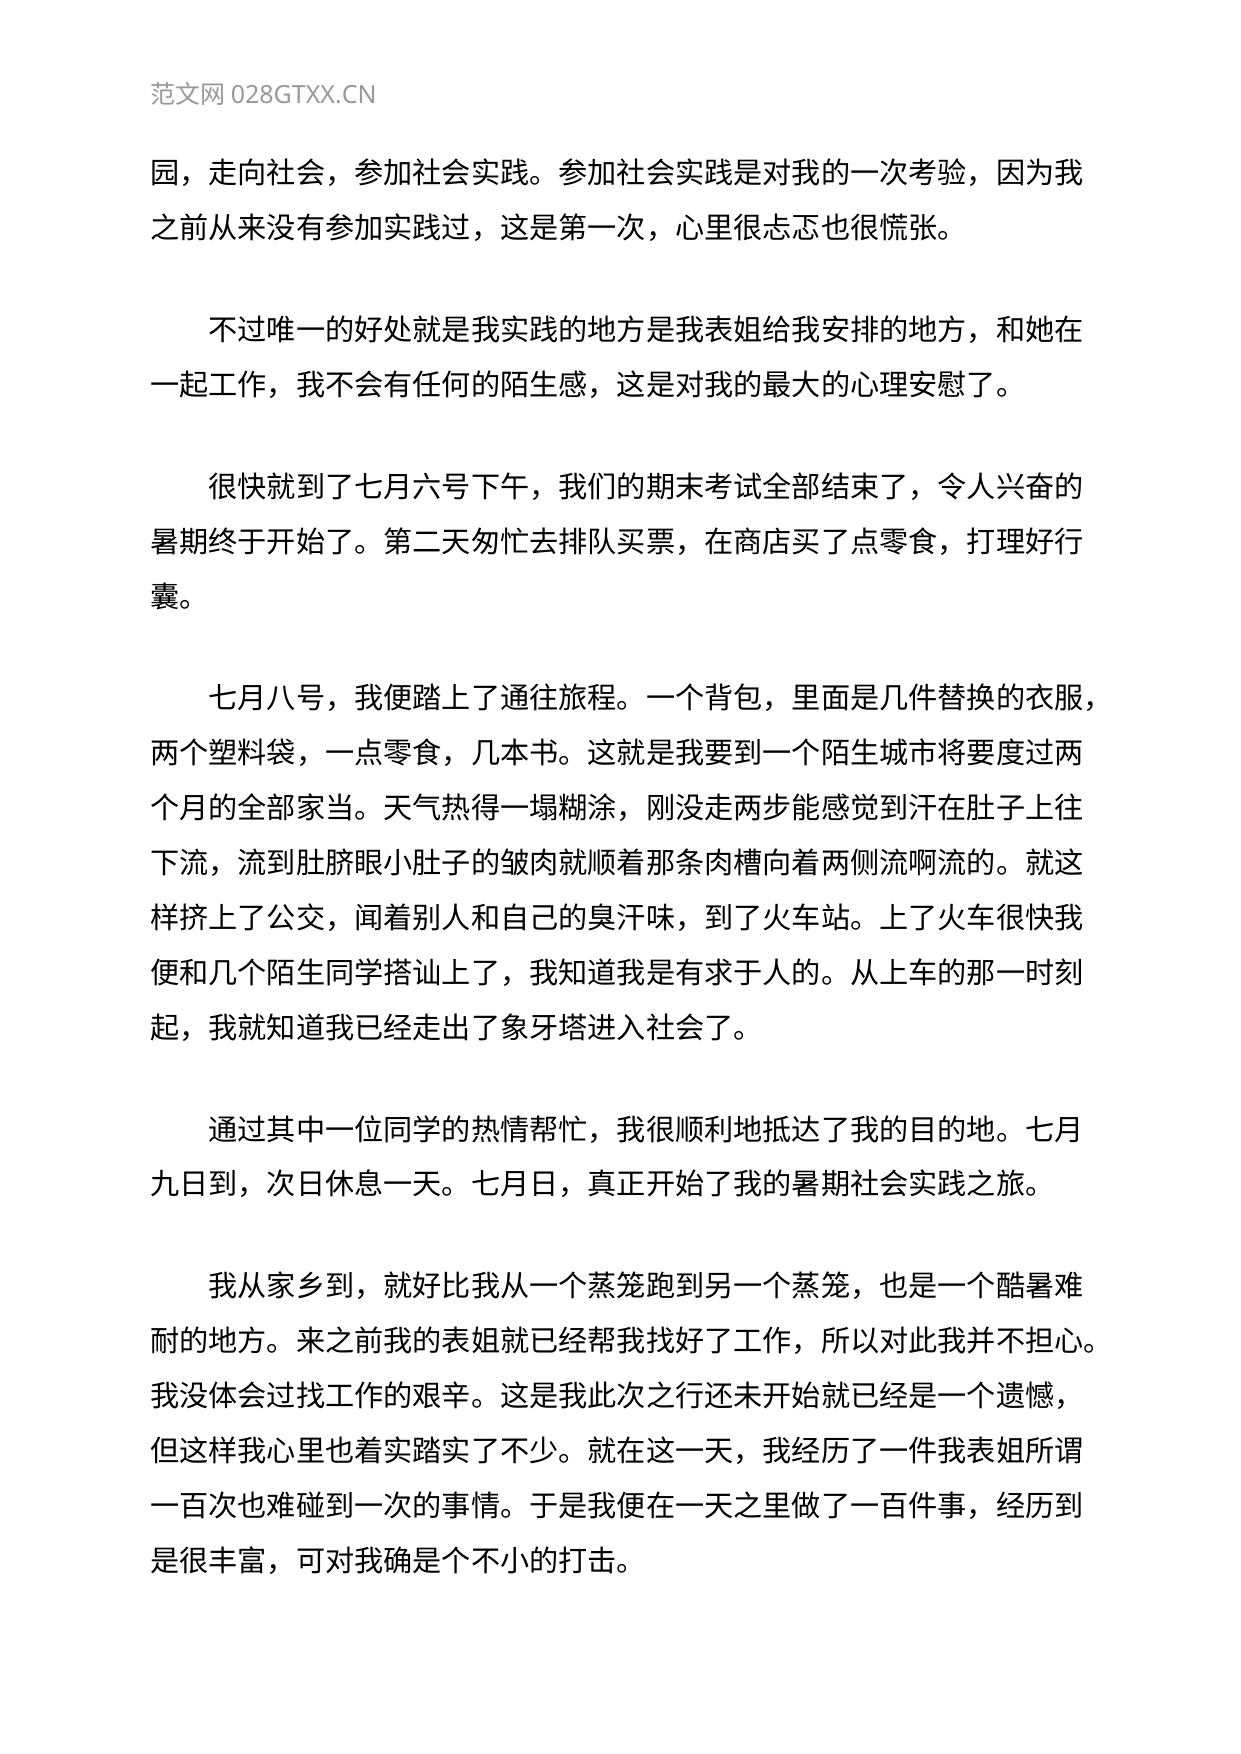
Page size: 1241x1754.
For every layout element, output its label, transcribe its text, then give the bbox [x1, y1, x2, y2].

text 不过唯一的好处就是我实践的地方是我表姐给我安排的地方，和她在一起工作，我不会有任何的陌生感，这是对我的最大的心理安慰了。 [150, 307, 1090, 404]
text 很快就到了七月六号下午，我们的期末考试全部结束了，令人兴奋的暑期终于开始了。第二天匆忙去排队买票，在商店买了点零食，打理好行囊。 [150, 463, 1090, 615]
text 通过其中一位同学的热情帮忙，我很顺利地抵达了我的目的地。七月九日到，次日休息一天。七月日，真正开始了我的暑期社会实践之旅。 [150, 1106, 1090, 1203]
text 七月八号，我便踏上了通往旅程。一个背包，里面是几件替换的衣服，两个塑料袋，一点零食，几本书。这就是我要到一个陌生城市将要度过两个月的全部家当。天气热得一塌糊涂，刚没走两步能感觉到汗在肚子上往下流，流到肚脐眼小肚子的皱肉就顺着那条肉槽向着两侧流啊流的。就这样挤上了公交，闻着别人和自己的臭汗味，到了火车站。上了火车很快我便和几个陌生同学搭讪上了，我知道我是有求于人的。从上车的那一时刻起，我就知道我已经走出了象牙塔进入社会了。 [150, 675, 1090, 1047]
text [150, 150, 1090, 247]
text 我从家乡到，就好比我从一个蒸笼跑到另一个蒸笼，也是一个酷暑难耐的地方。来之前我的表姐就已经帮我找好了工作，所以对此我并不担心。我没体会过找工作的艰辛。这是我此次之行还未开始就已经是一个遗憾，但这样我心里也着实踏实了不少。就在这一天，我经历了一件我表姐所谓一百次也难碰到一次的事情。于是我便在一天之里做了一百件事，经历到是很丰富，可对我确是个不小的打击。 [150, 1263, 1090, 1579]
